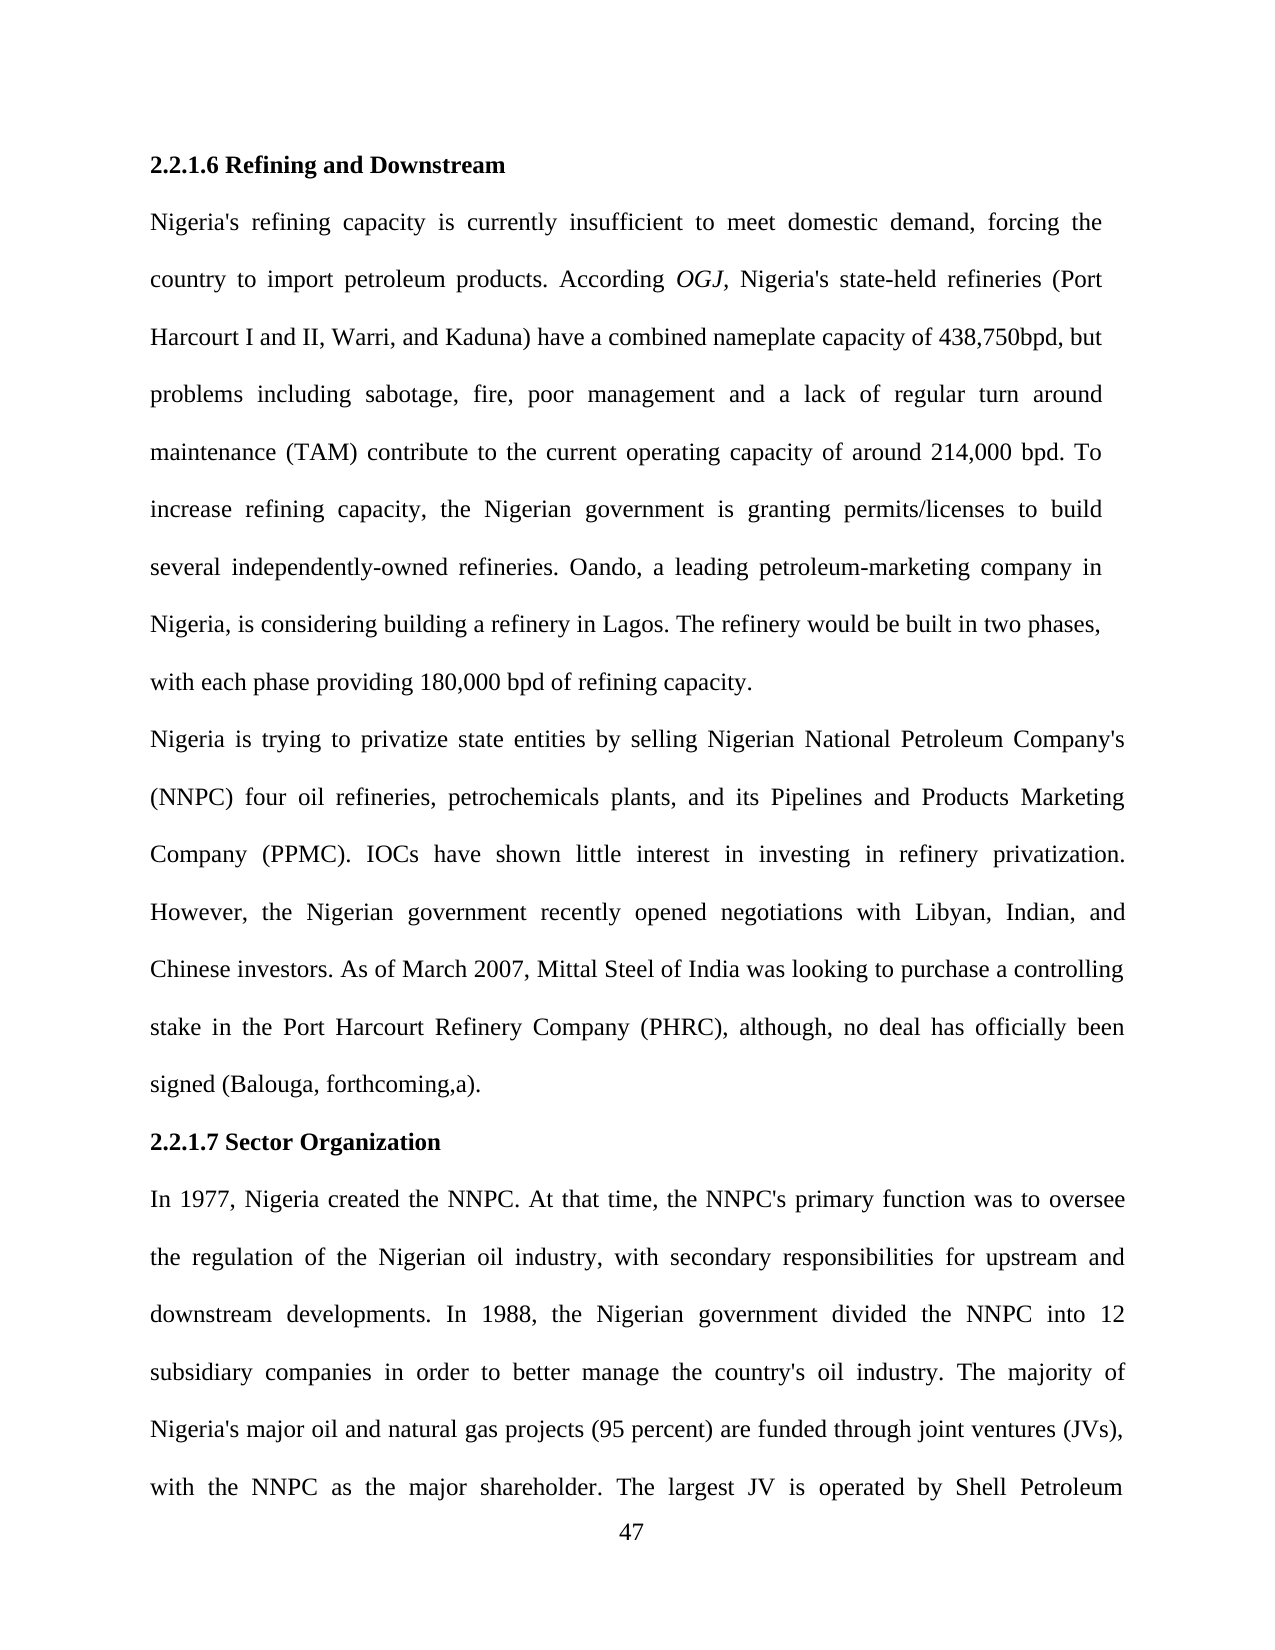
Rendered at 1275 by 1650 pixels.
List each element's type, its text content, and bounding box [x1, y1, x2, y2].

text with the NNPC as the major shareholder. The largest JV is operated by Shell Petroleum [150, 1472, 1150, 1501]
subtitle Refining and Downstream [150, 150, 1150, 178]
text In 1977, Nigeria created the NNPC. At that time, the NNPC's primary function was to oversee the regulation of the Nigerian oil industry, with secondary responsibilities for upstream and downstream developments. In 1988, the Nigerian government divided the NNPC into 12 subsidiary companies in order to better manage the country's oil industry. The majority of Nigeria's major oil and natural gas projects (95 percent) are funded through joint ventures (JVs), [150, 1184, 1126, 1443]
text Nigeria's refining capacity is currently insufficient to meet domestic demand, forcing the country to import petroleum products. According OGJ, Nigeria's state-held refineries (Port Harcourt I and II, Warri, and Kaduna) have a combined nameplate capacity of 438,750bpd, but problems including sabotage, fire, poor management and a lack of regular turn around maintenance (TAM) contribute to the current operating capacity of around 214,000 bpd. To increase refining capacity, the Nigerian government is granting permits/licenses to build several independently-owned refineries. Oando, a leading petroleum-marketing company in Nigeria, is considering building a refinery in Lagos. The refinery would be built in two phases, with each phase providing 180,000 bpd of refining capacity. [150, 207, 1103, 696]
subtitle Sector Organization [150, 1127, 1150, 1156]
text Nigeria is trying to privatize state entities by selling Nigerian National Petroleum Company's (NNPC) four oil refineries, petrochemicals plants, and its Pipelines and Products Marketing Company (PPMC). IOCs have shown little interest in investing in refinery privatization. However, the Nigerian government recently opened negotiations with Libyan, Indian, and Chinese investors. As of March 2007, Mittal Steel of India was looking to purchase a controlling stake in the Port Harcourt Refinery Company (PHRC), although, no deal has officially been signed (Balouga, forthcoming,a). [150, 724, 1126, 1098]
